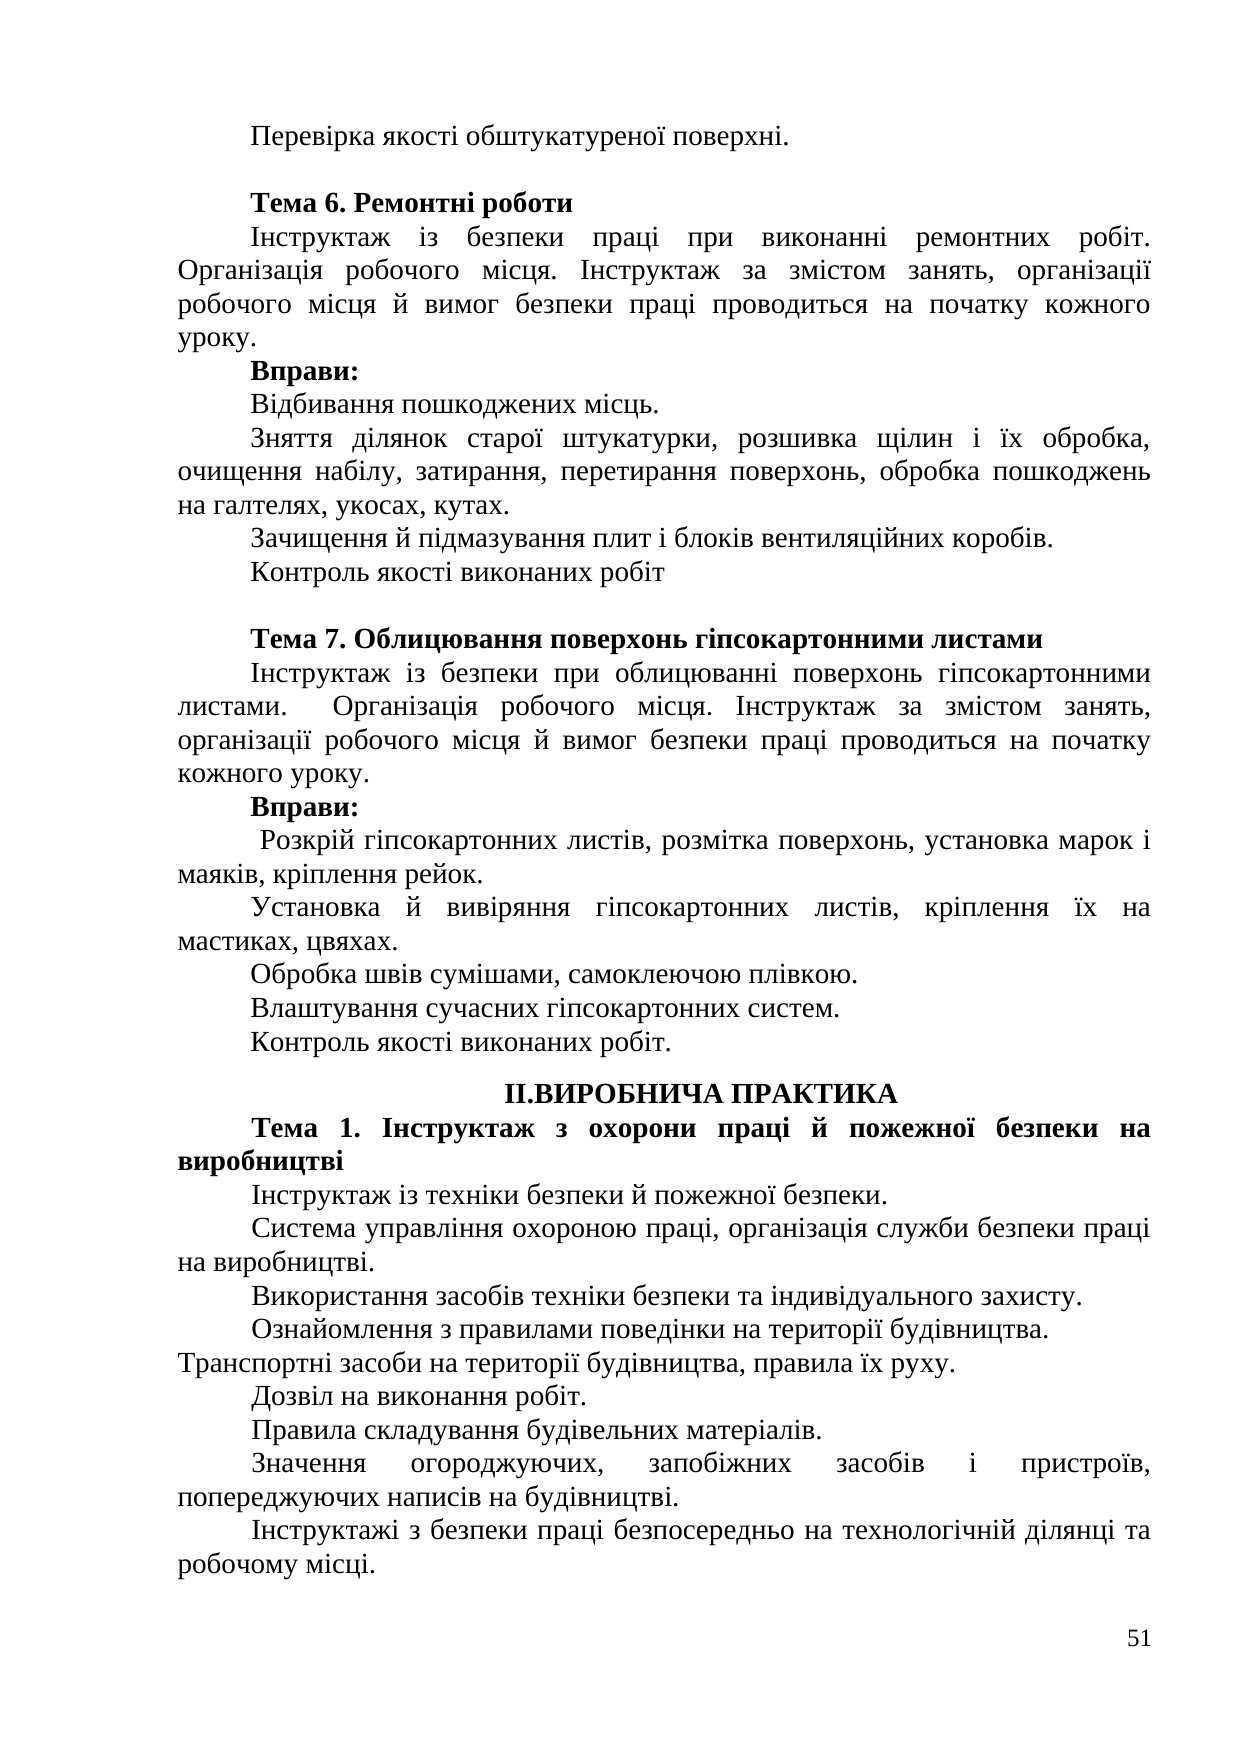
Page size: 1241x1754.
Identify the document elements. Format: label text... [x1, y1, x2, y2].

text Інструктаж із безпеки праці при виконанні ремонтних робіт. Організація робочого місця. Інструктаж за змістом занять, організації робочого місця й вимог безпеки праці проводиться на початку кожного уроку. [177, 219, 1152, 353]
text Тема 1. Інструктаж з охорони праці й пожежної безпеки на виробництві [177, 1110, 1152, 1177]
text Контроль якості виконаних робіт [177, 554, 1152, 588]
text Відбивання пошкоджених місць. [177, 386, 1152, 420]
text Значення огороджуючих, запобіжних засобів і пристроїв, попереджуючих написів на будівництві. [177, 1445, 1152, 1512]
text Ознайомлення з правилами поведінки на території будівництва. [177, 1311, 1152, 1345]
text Установка й вивіряння гіпсокартонних листів, кріплення їх на мастиках, цвяхах. [177, 889, 1152, 957]
text Інструктаж із техніки безпеки й пожежної безпеки. [177, 1177, 1152, 1211]
text Зачищення й підмазування плит і блоків вентиляційних коробів. [177, 521, 1152, 554]
text Розкрій гіпсокартонних листів, розмітка поверхонь, установка марок і маяків, кріплення рейок. [177, 822, 1152, 889]
text Правила складування будівельних матеріалів. [177, 1412, 1152, 1445]
text Дозвіл на виконання робіт. [177, 1378, 1152, 1412]
text Система управління охороною праці, організація служби безпеки праці на виробництві. [177, 1211, 1152, 1278]
text Вправи: [177, 789, 1152, 822]
text Транспортні засоби на території будівництва, правила їх руху. [177, 1345, 1152, 1378]
text Контроль якості виконаних робіт. [177, 1024, 1152, 1057]
text Обробка швів сумішами, самоклеючою плівкою. [177, 957, 1152, 990]
text Тема 7. Облицювання поверхонь гіпсокартонними листами [177, 621, 1152, 655]
text Зняття ділянок старої штукатурки, розшивка щілин і їх обробка, очищення набілу, затирання, перетирання поверхонь, обробка пошкоджень на галтелях, укосах, кутах. [177, 420, 1152, 521]
text Влаштування сучасних гіпсокартонних систем. [177, 990, 1152, 1024]
text ІІ.ВИРОБНИЧА ПРАКТИКА [177, 1076, 1152, 1110]
text Перевірка якості обштукатуреної поверхні. [177, 118, 1152, 152]
text Використання засобів техніки безпеки та індивідуального захисту. [177, 1278, 1152, 1311]
text Інструктажі з безпеки праці безпосередньо на технологічній ділянці та робочому місці. [177, 1512, 1152, 1579]
text Тема 6. Ремонтні роботи [177, 185, 1152, 219]
text Інструктаж із безпеки при облицюванні поверхонь гіпсокартонними листами. Організація робочого місця. Інструктаж за змістом занять, організації робочого місця й вимог безпеки праці проводиться на початку кожного уроку. [177, 655, 1152, 789]
text Вправи: [177, 353, 1152, 386]
